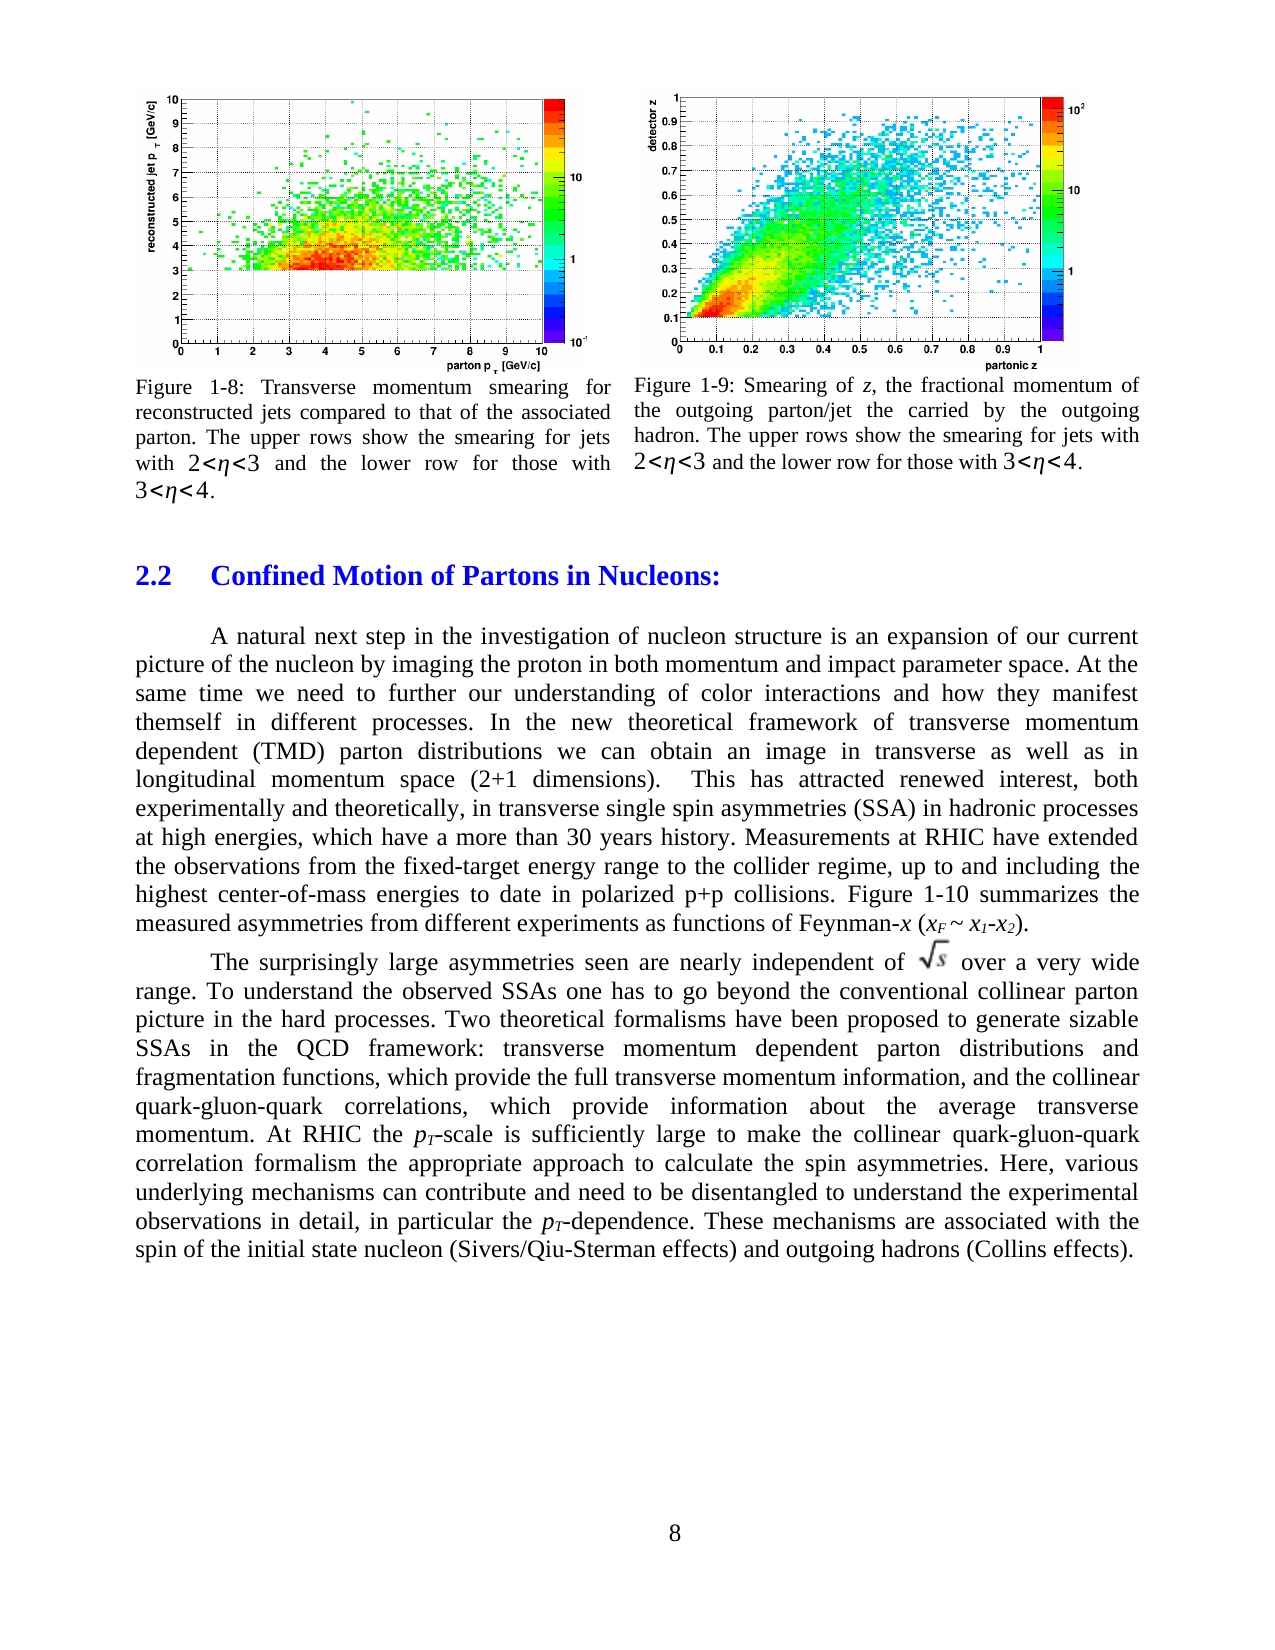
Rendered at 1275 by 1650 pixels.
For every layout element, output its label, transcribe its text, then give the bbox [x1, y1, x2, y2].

table_cell Figure 1-8: Transverse momentum smearing for reconstructed jets compared to that of the associated parton. The upper rows show the smearing for jets with and the lower row for those with . [124, 89, 623, 530]
table_cell Figure 1-9: Smearing of z, the fractional momentum of the outgoing parton/jet the carried by the outgoing hadron. The upper rows show the smearing for jets with and the lower row for those with . [623, 89, 1151, 530]
picture [136, 88, 587, 374]
picture [635, 88, 1085, 372]
subtitle Confined Motion of Partons in Nucleons: [135, 558, 1140, 592]
text A natural next step in the investigation of nucleon structure is an expansion of our current picture of the nucleon by imaging the proton in both momentum and impact parameter space. At the same time we need to further our understanding of color interactions and how they manifest themself in different processes. In the new theoretical framework of transverse momentum dependent (TMD) parton distributions we can obtain an image in transverse as well as in longitudinal momentum space (2+1 dimensions). This has attracted renewed interest, both experimentally and theoretically, in transverse single spin asymmetries (SSA) in hadronic processes at high energies, which have a more than 30 years history. Measurements at RHIC have extended the observations from the fixed-target energy range to the collider regime, up to and including the highest center-of-mass energies to date in polarized p+p collisions. Figure 1-10 summarizes the measured asymmetries from different experiments as functions of Feynman-x (xF ~ x1-x2). [135, 621, 1140, 937]
text The surprisingly large asymmetries seen are nearly independent of over a very wide range. To understand the observed SSAs one has to go beyond the conventional collinear parton picture in the hard processes. Two theoretical formalisms have been proposed to generate sizable SSAs in the QCD framework: transverse momentum dependent parton distributions and fragmentation functions, which provide the full transverse momentum information, and the collinear quark-gluon-quark correlations, which provide information about the average transverse momentum. At RHIC the pT-scale is sufficiently large to make the collinear quark-gluon-quark correlation formalism the appropriate approach to calculate the spin asymmetries. Here, various underlying mechanisms can contribute and need to be disentangled to understand the experimental observations in detail, in particular the pT-dependence. These mechanisms are associated with the spin of the initial state nucleon (Sivers/Qiu-Sterman effects) and outgoing hadrons (Collins effects). [135, 937, 1140, 1263]
